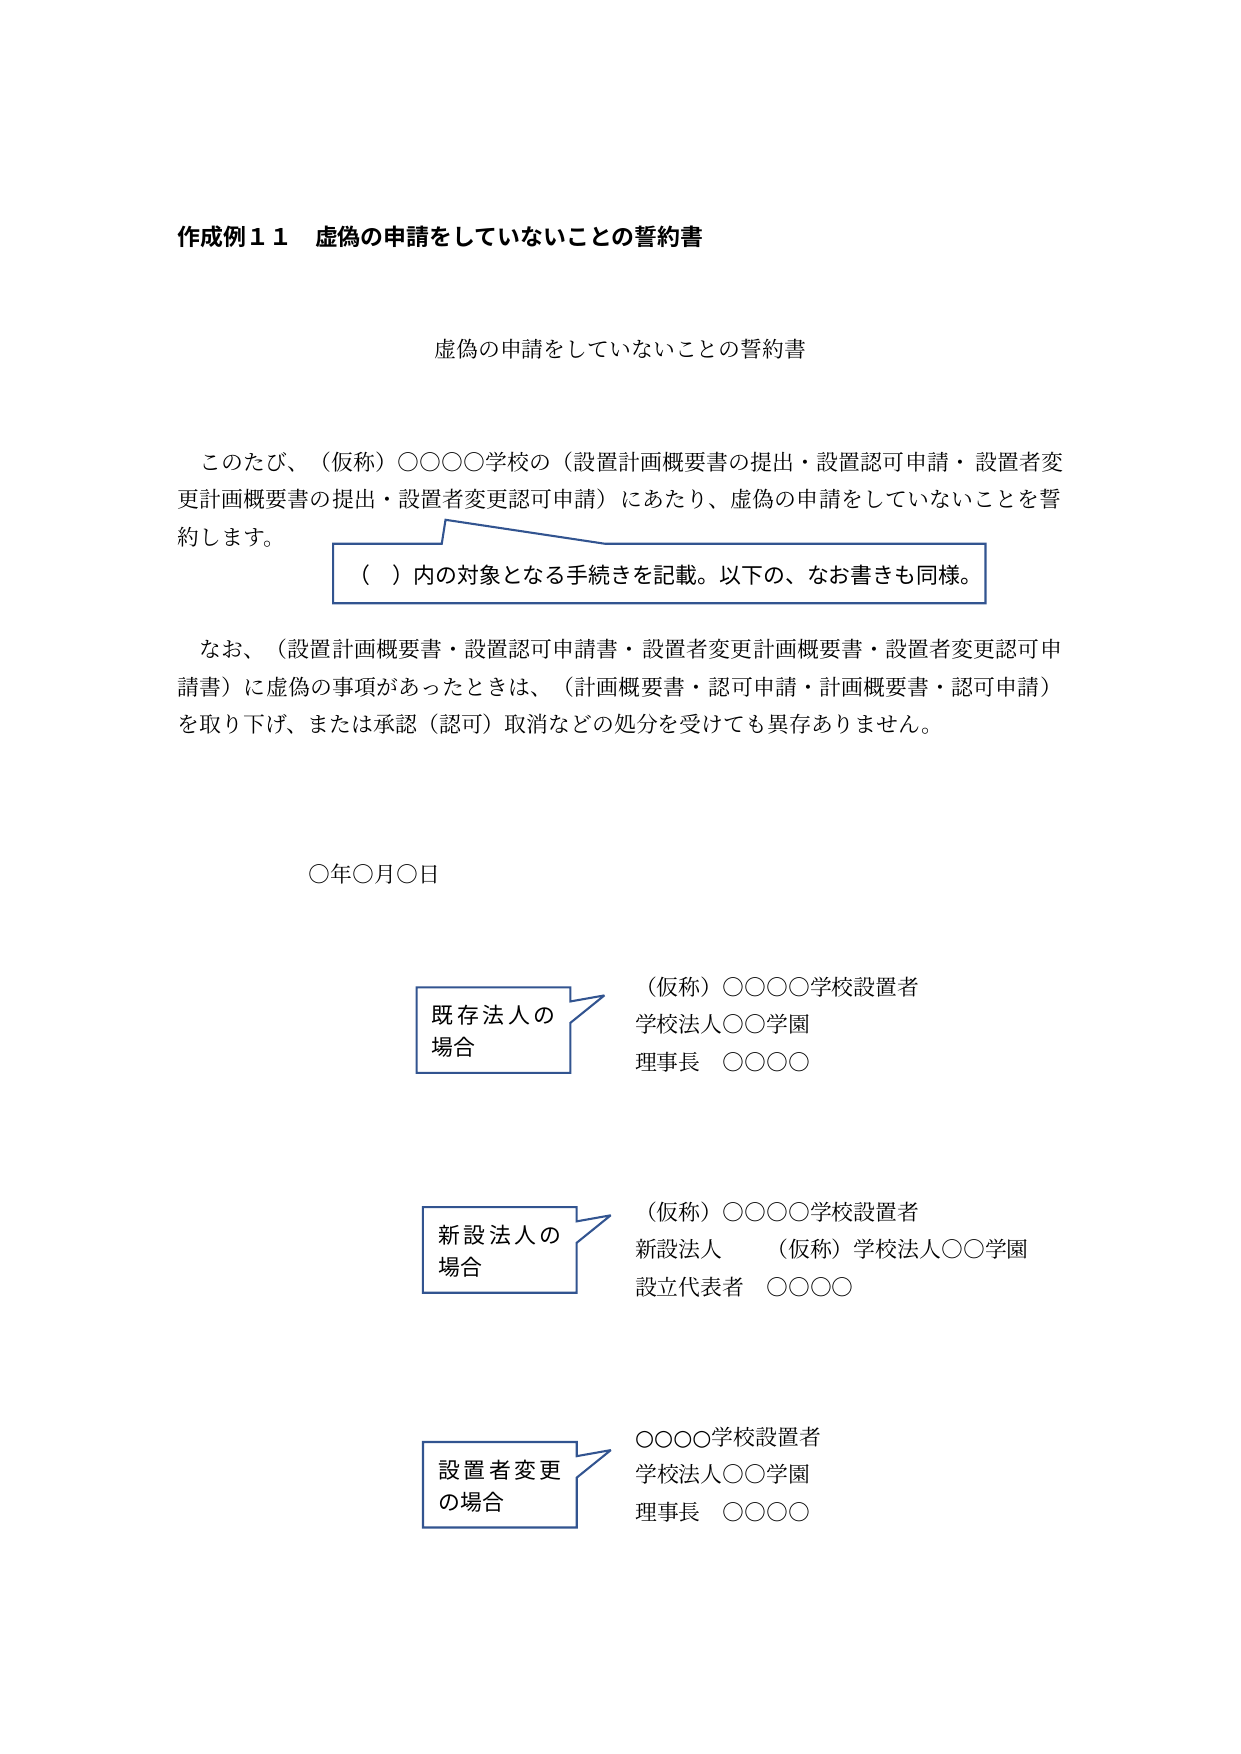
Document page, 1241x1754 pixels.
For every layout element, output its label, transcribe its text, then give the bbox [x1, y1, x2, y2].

text ○○○○学校設置者 [635, 1417, 1063, 1454]
text 新設法人 （仮称）学校法人○○学園 [635, 1229, 1063, 1267]
text 作成例１１ 虚偽の申請をしていないことの誓約書 [177, 217, 1063, 254]
text ○年○月○日 [177, 854, 1063, 892]
text （仮称）○○○○学校設置者 [635, 1192, 1063, 1229]
text 設立代表者 ○○○○ [635, 1267, 1063, 1304]
text 虚偽の申請をしていないことの誓約書 [177, 329, 1063, 367]
text なお、（設置計画概要書・設置認可申請書・設置者変更計画概要書・設置者変更認可申請書）に虚偽の事項があったときは、（計画概要書・認可申請・計画概要書・認可申請）を取り下げ、または承認（認可）取消などの処分を受けても異存ありません。 [177, 629, 1063, 742]
text （仮称）○○○○学校設置者 [635, 967, 1063, 1004]
text このたび、（仮称）○○○○学校の（設置計画概要書の提出・設置認可申請・設置者変更計画概要書の提出・設置者変更認可申請）にあたり、虚偽の申請をしていないことを誓約します。 [177, 442, 1063, 554]
text 学校法人○○学園 [635, 1454, 1063, 1492]
text 理事長 ○○○○ [635, 1492, 1063, 1529]
text 理事長 ○○○○ [635, 1042, 1063, 1079]
text 学校法人○○学園 [635, 1004, 1063, 1042]
